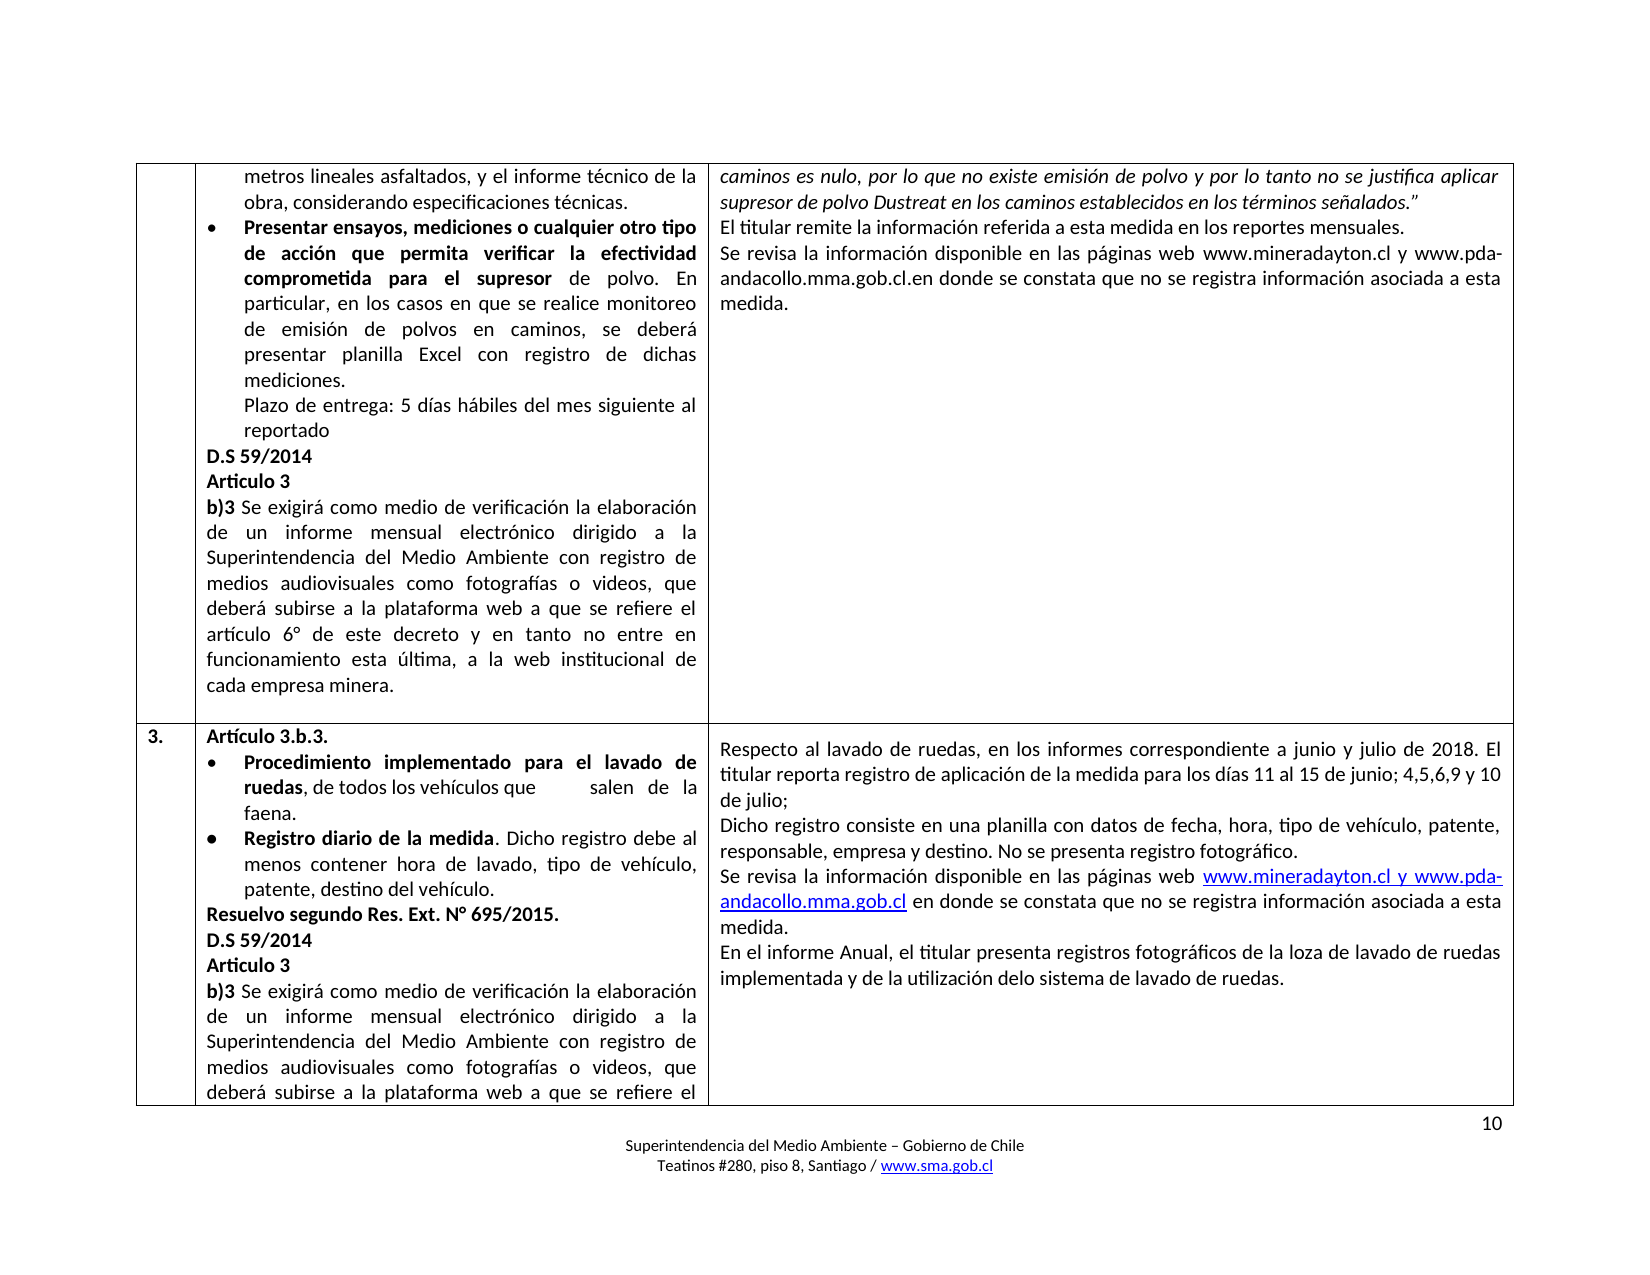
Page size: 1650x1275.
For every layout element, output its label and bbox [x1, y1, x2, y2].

table_cell [137, 164, 195, 723]
table_cell [709, 724, 1513, 1105]
table_cell [196, 724, 708, 1105]
table_cell [709, 164, 1513, 723]
table_cell [196, 164, 708, 723]
table_cell [137, 724, 195, 1105]
